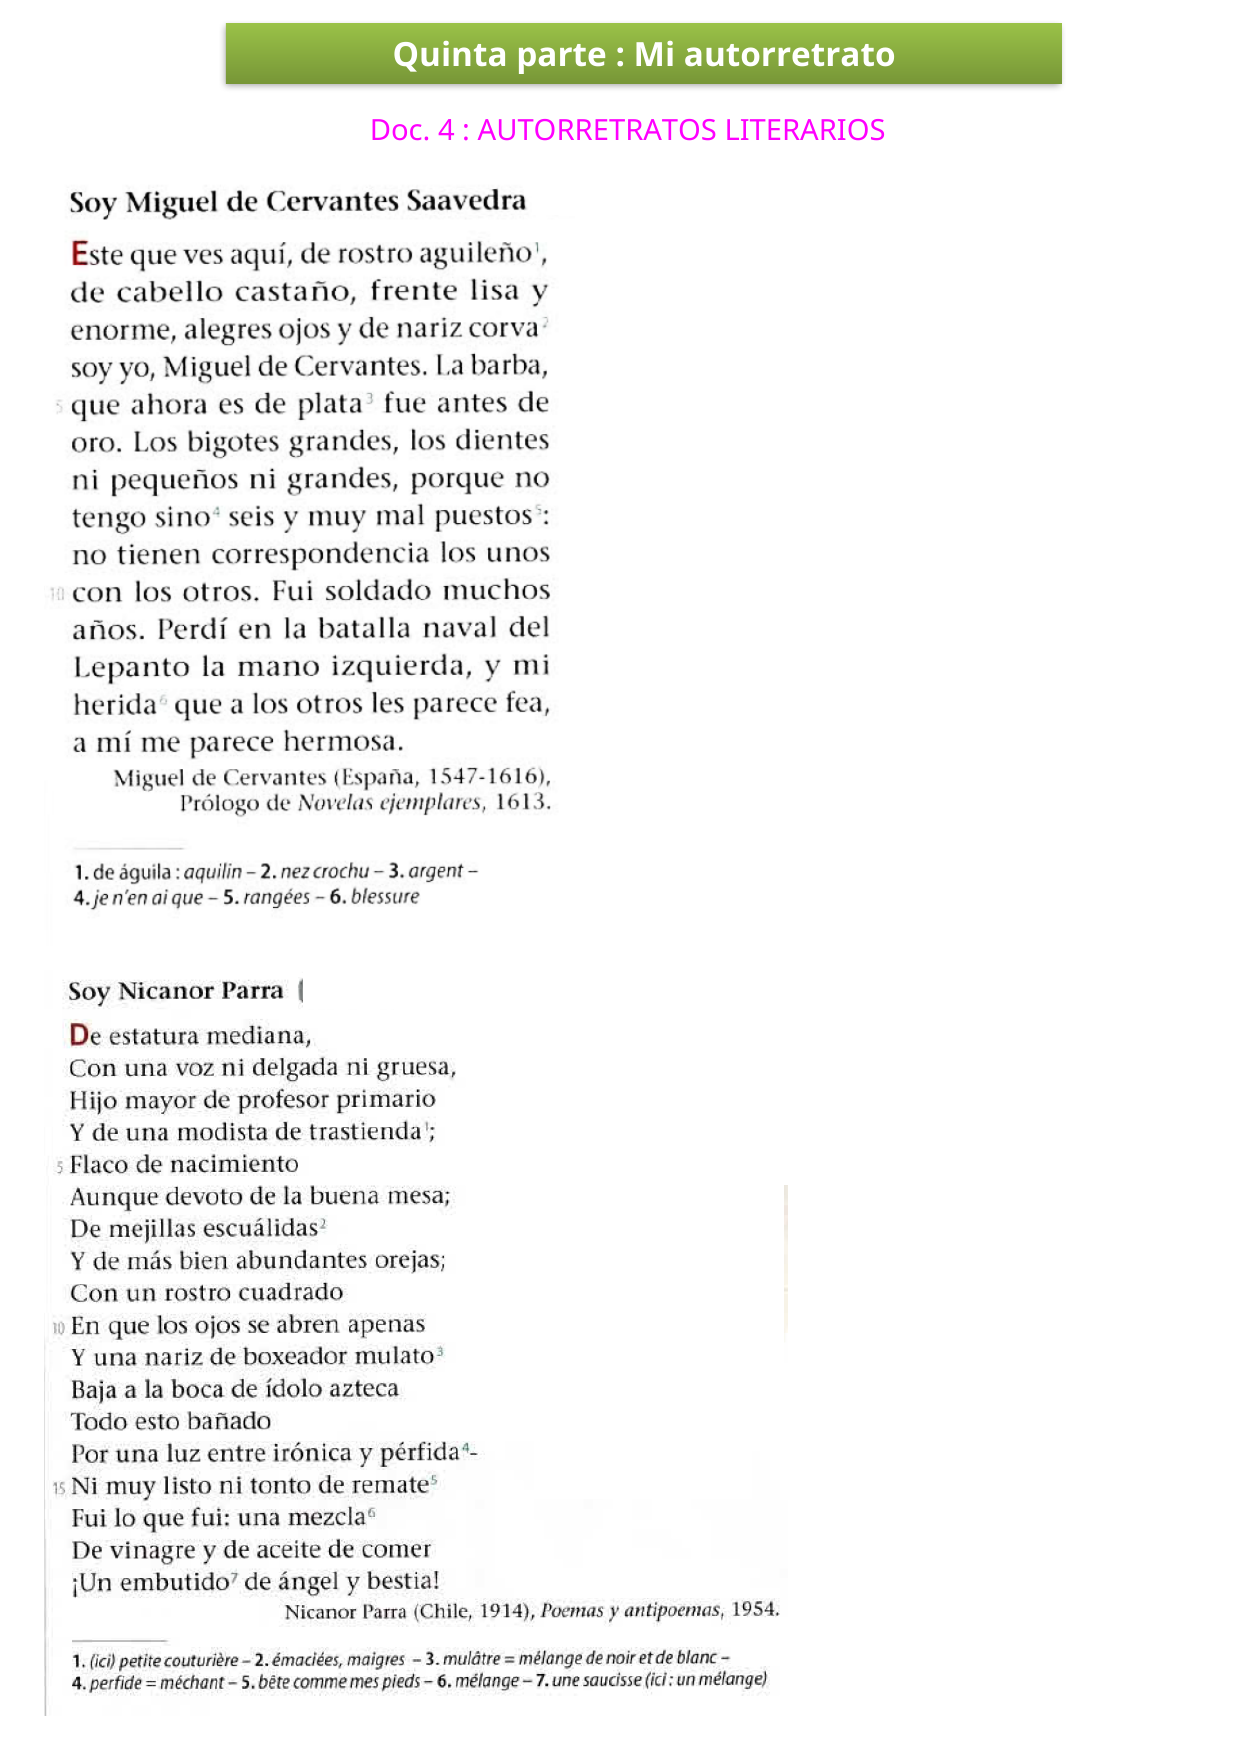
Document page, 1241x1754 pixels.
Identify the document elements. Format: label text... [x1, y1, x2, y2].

picture [44, 970, 788, 1716]
text Doc. 4 : AUTORRETRATOS LITERARIOS [44, 109, 1211, 148]
picture [44, 175, 575, 946]
